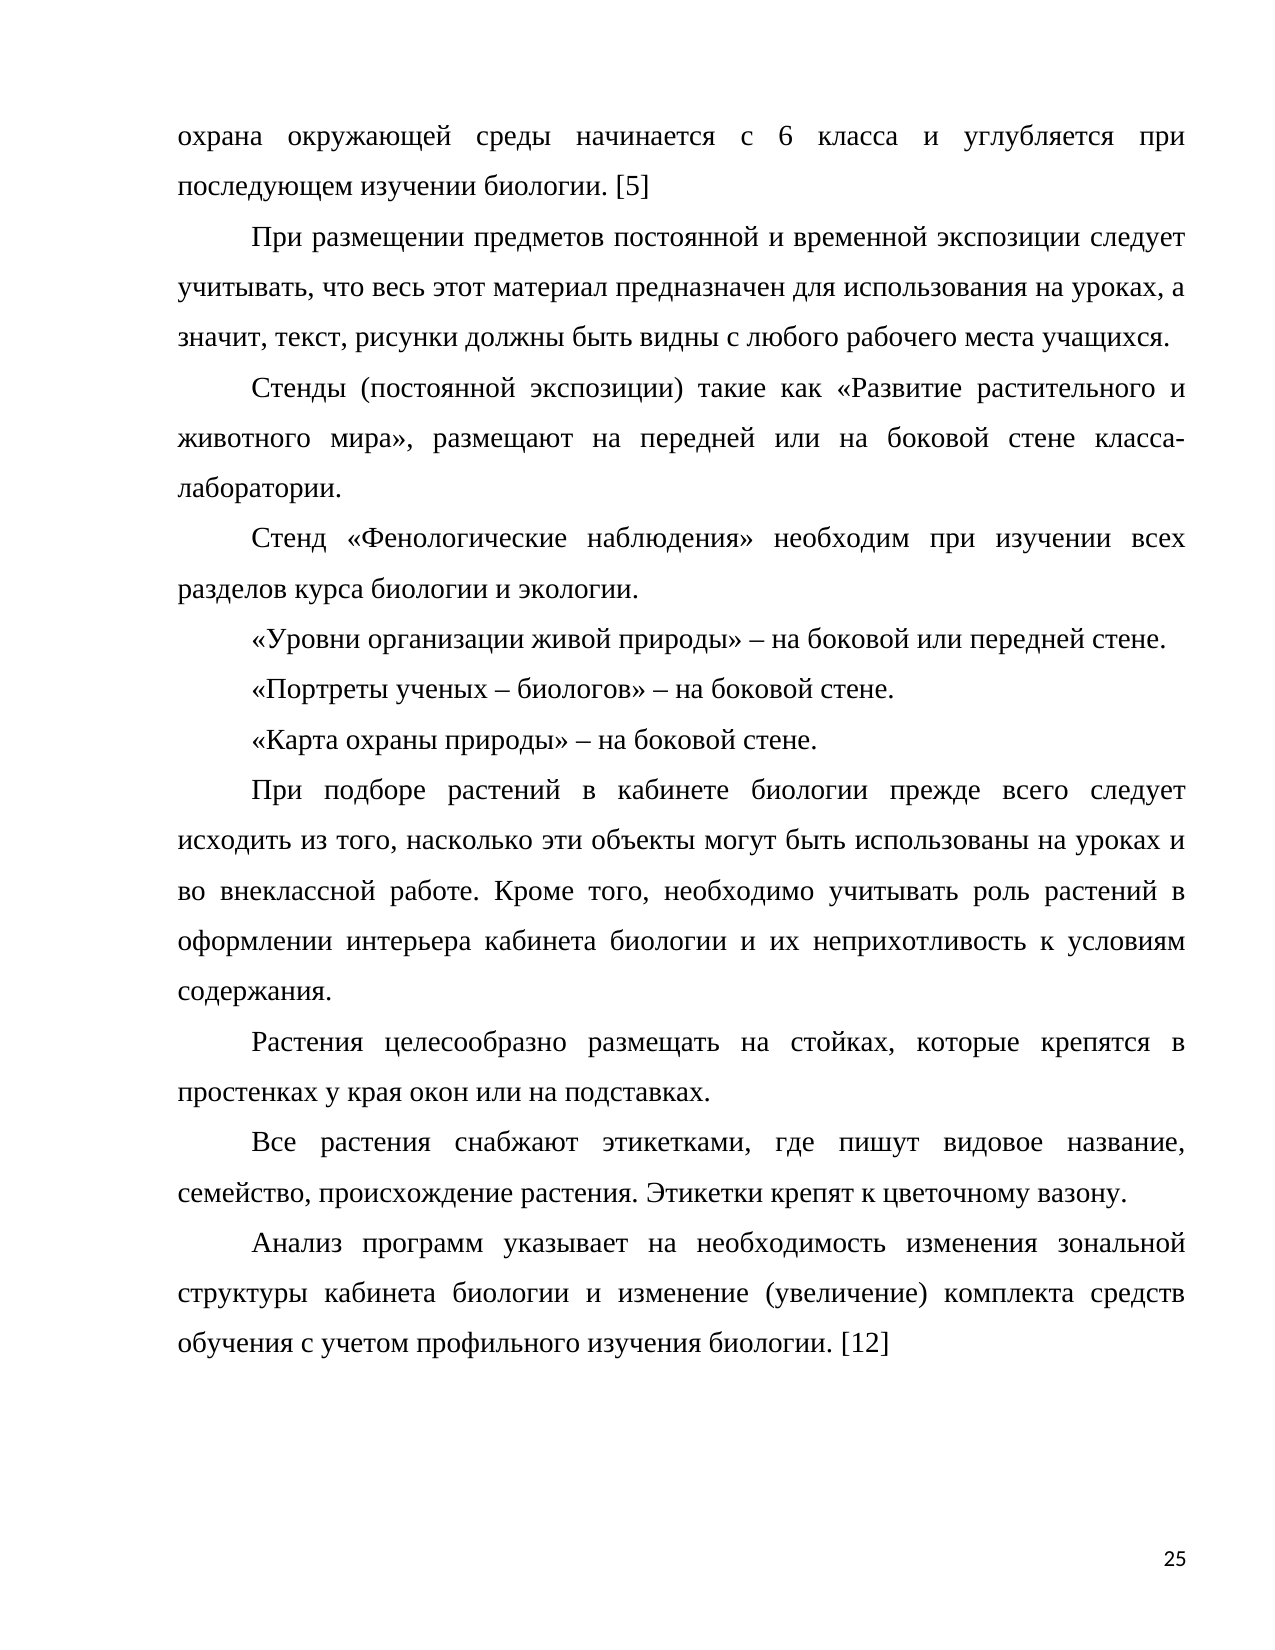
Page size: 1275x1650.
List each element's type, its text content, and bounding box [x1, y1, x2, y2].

text Анализ программ указывает на необходимость изменения зональной структуры кабинета биологии и изменение (увеличение) комплекта средств обучения с учетом профильного изучения биологии. [12] [177, 1225, 1186, 1359]
text При размещении предметов постоянной и временной экспозиции следует учитывать, что весь этот материал предназначен для использования на уроках, а значит, текст, рисунки должны быть видны с любого рабочего места учащихся. [177, 219, 1186, 353]
text «Уровни организации живой природы» – на боковой или передней стене. [177, 621, 1186, 655]
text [177, 118, 1186, 202]
text Стенд «Фенологические наблюдения» необходим при изучении всех разделов курса биологии и экологии. [177, 521, 1186, 604]
text Все растения снабжают этикетками, где пишут видовое название, семейство, происхождение растения. Этикетки крепят к цветочному вазону. [177, 1124, 1186, 1208]
text «Карта охраны природы» – на боковой стене. [177, 722, 1186, 755]
text «Портреты ученых – биологов» – на боковой стене. [177, 672, 1186, 705]
text Растения целесообразно размещать на стойках, которые крепятся в простенках у края окон или на подставках. [177, 1024, 1186, 1108]
text При подборе растений в кабинете биологии прежде всего следует исходить из того, насколько эти объекты могут быть использованы на уроках и во внеклассной работе. Кроме того, необходимо учитывать роль растений в оформлении интерьера кабинета биологии и их неприхотливость к условиям содержания. [177, 772, 1186, 1007]
text Стенды (постоянной экспозиции) такие как «Развитие растительного и животного мира», размещают на передней или на боковой стене класса-лаборатории. [177, 370, 1186, 504]
